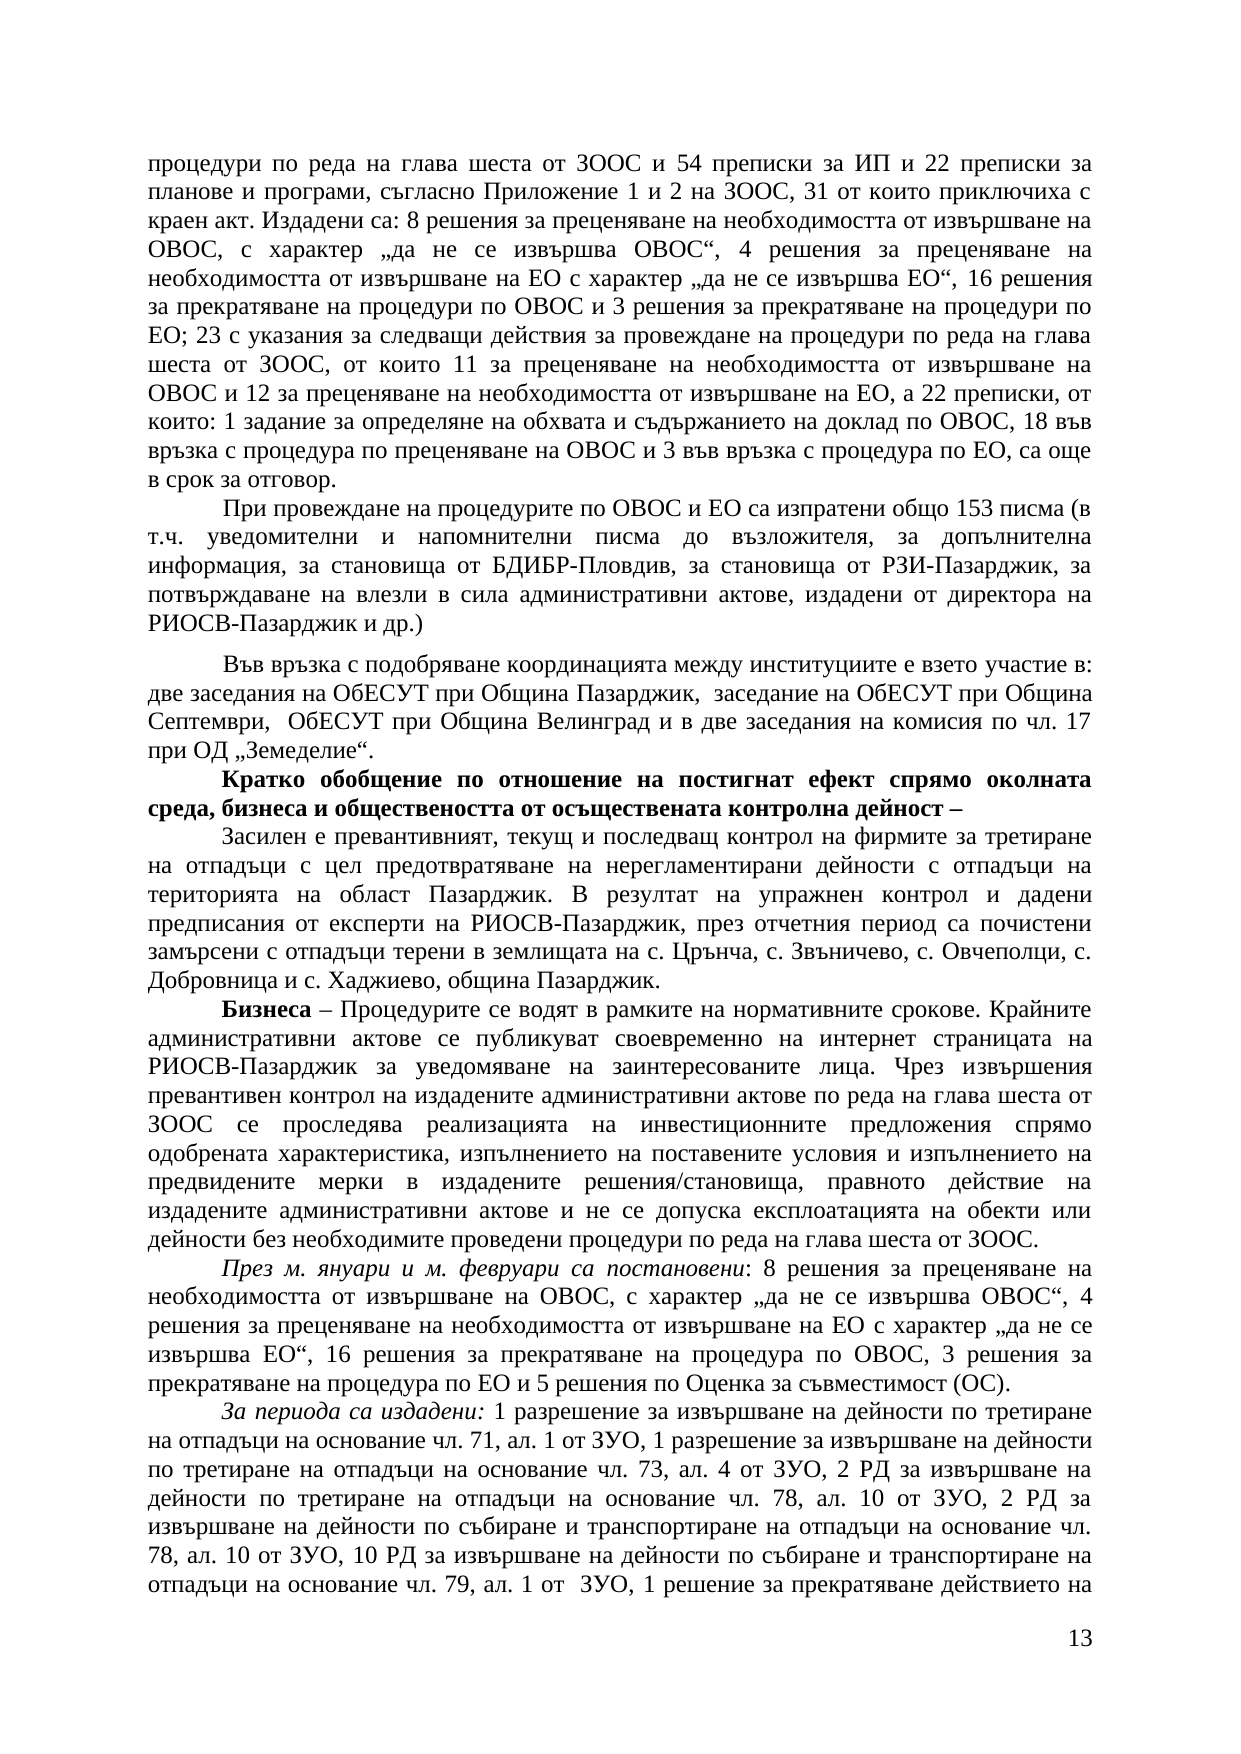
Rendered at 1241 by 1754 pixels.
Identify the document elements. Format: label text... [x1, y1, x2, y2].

text Във връзка с подобряване координацията между институциите е взето участие в: две заседания на ОбЕСУТ при Община Пазарджик, заседание на ОбЕСУТ при Община Септември, ОбЕСУТ при Община Велинград и в две заседания на комисия по чл. 17 при ОД „Земеделие“. [148, 649, 1093, 764]
text През м. януари и м. февруари са постановени: 8 решения за преценяване на необходимостта от извършване на ОВОС, с характер „да не се извършва ОВОС“, 4 решения за преценяване на необходимостта от извършване на ЕО с характер „да не се извършва ЕО“, 16 решения за прекратяване на процедура по ОВОС, 3 решения за прекратяване на процедура по ЕО и 5 решения по Оценка за съвместимост (ОС). [148, 1253, 1093, 1396]
text При провеждане на процедурите по ОВОС и ЕО са изпратени общо 153 писма (в т.ч. уведомителни и напомнителни писма до възложителя, за допълнителна информация, за становища от БДИБР-Пловдив, за становища от РЗИ-Пазарджик, за потвърждаване на влезли в сила административни актове, издадени от директора на РИОСВ-Пазарджик и др.) [148, 493, 1093, 636]
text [148, 148, 1093, 493]
text Бизнеса – Процедурите се водят в рамките на нормативните срокове. Крайните административни актове се публикуват своевременно на интернет страницата на РИОСВ-Пазарджик за уведомяване на заинтересованите лица. Чрез извършения превантивен контрол на издадените административни актове по реда на глава шеста от ЗООС се проследява реализацията на инвестиционните предложения спрямо одобрената характеристика, изпълнението на поставените условия и изпълнението на предвидените мерки в издадените решения/становища, правното действие на издадените административни актове и не се допуска експлоатацията на обекти или дейности без необходимите проведени процедури по реда на глава шеста от ЗООС. [148, 994, 1093, 1253]
text Кратко обобщение по отношение на постигнат ефект спрямо околната среда, бизнеса и обществеността от осъществената контролна дейност – [148, 764, 1093, 821]
text Засилен е превантивният, текущ и последващ контрол на фирмите за третиране на отпадъци с цел предотвратяване на нерегламентирани дейности с отпадъци на територията на област Пазарджик. В резултат на упражнен контрол и дадени предписания от експерти на РИОСВ-Пазарджик, през отчетния период са почистени замърсени с отпадъци терени в землищата на с. Црънча, с. Звъничево, с. Овчеполци, с. Добровница и с. Хаджиево, община Пазарджик. [148, 821, 1093, 994]
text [148, 1396, 1093, 1598]
